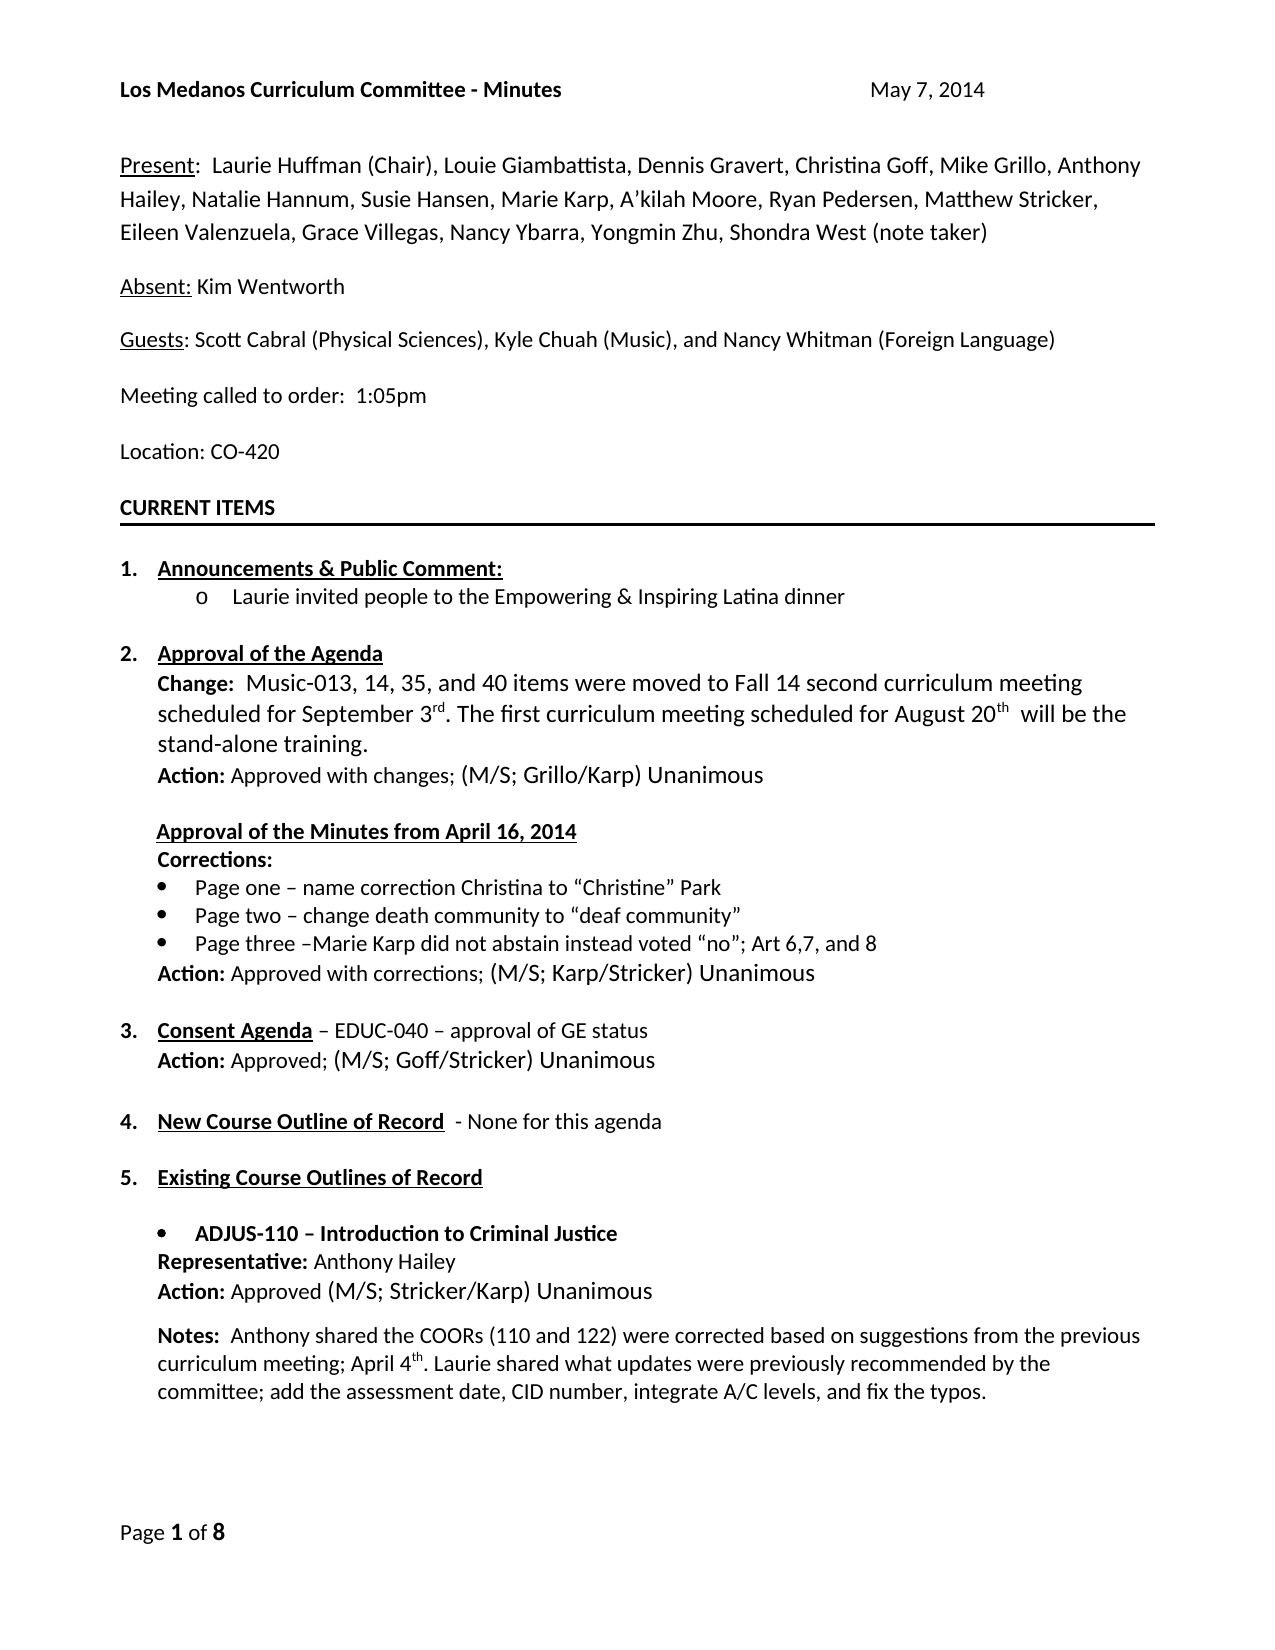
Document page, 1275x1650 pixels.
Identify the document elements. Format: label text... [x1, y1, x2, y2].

list Announcements & Public Comment: [120, 554, 1155, 582]
text CURRENT ITEMS [120, 493, 1155, 523]
text Notes: Anthony shared the COORs (110 and 122) were corrected based on suggestions from the previous curriculum meeting; April 4th. Laurie shared what updates were previously recommended by the committee; add the assessment date, CID number, integrate A/C levels, and fix the typos. [157, 1321, 1155, 1405]
list Page one – name correction Christina to “Christine” Park [157, 873, 1155, 902]
text Guests: Scott Cabral (Physical Sciences), Kyle Chuah (Music), and Nancy Whitman (Foreign Language) [120, 325, 1155, 353]
text Action: Approved (M/S; Stricker/Karp) Unanimous [157, 1275, 1155, 1306]
text Representative: Anthony Hailey [157, 1247, 1155, 1275]
list Laurie invited people to the Empowering & Inspiring Latina dinner [195, 582, 1155, 611]
text Approval of the Minutes from April 16, 2014 [120, 817, 1155, 846]
list Page two – change death community to “deaf community” [157, 902, 1155, 929]
list Action: Approved; (M/S; Goff/Stricker) Unanimous [157, 1044, 1155, 1075]
text Location: CO-420 [120, 437, 1155, 465]
list Page three –Marie Karp did not abstain instead voted “no”; Art 6,7, and 8 [157, 929, 1155, 958]
text Action: Approved with corrections; (M/S; Karp/Stricker) Unanimous [157, 958, 1155, 988]
text Meeting called to order: 1:05pm [120, 381, 1155, 409]
text Present: Laurie Huffman (Chair), Louie Giambattista, Dennis Gravert, Christina Goff, Mike Grillo, Anthony Hailey, Natalie Hannum, Susie Hansen, Marie Karp, A’kilah Moore, Ryan Pedersen, Matthew Stricker, Eileen Valenzuela, Grace Villegas, Nancy Ybarra, Yongmin Zhu, Shondra West (note taker) [120, 150, 1155, 247]
list Approval of the Agenda [120, 639, 1155, 667]
list ADJUS-110 – Introduction to Criminal Justice [157, 1219, 1155, 1247]
list New Course Outline of Record - None for this agenda [120, 1107, 1155, 1135]
text Absent: Kim Wentworth [120, 272, 1155, 300]
text Change: Music-013, 14, 35, and 40 items were moved to Fall 14 second curriculum meeting scheduled for September 3rd. The first curriculum meeting scheduled for August 20th will be the stand-alone training. [157, 667, 1155, 759]
text Corrections: [157, 846, 1155, 873]
list Consent Agenda – EDUC-040 – approval of GE status [120, 1016, 1155, 1044]
list Existing Course Outlines of Record [120, 1163, 1155, 1191]
text Action: Approved with changes; (M/S; Grillo/Karp) Unanimous [157, 759, 1155, 789]
